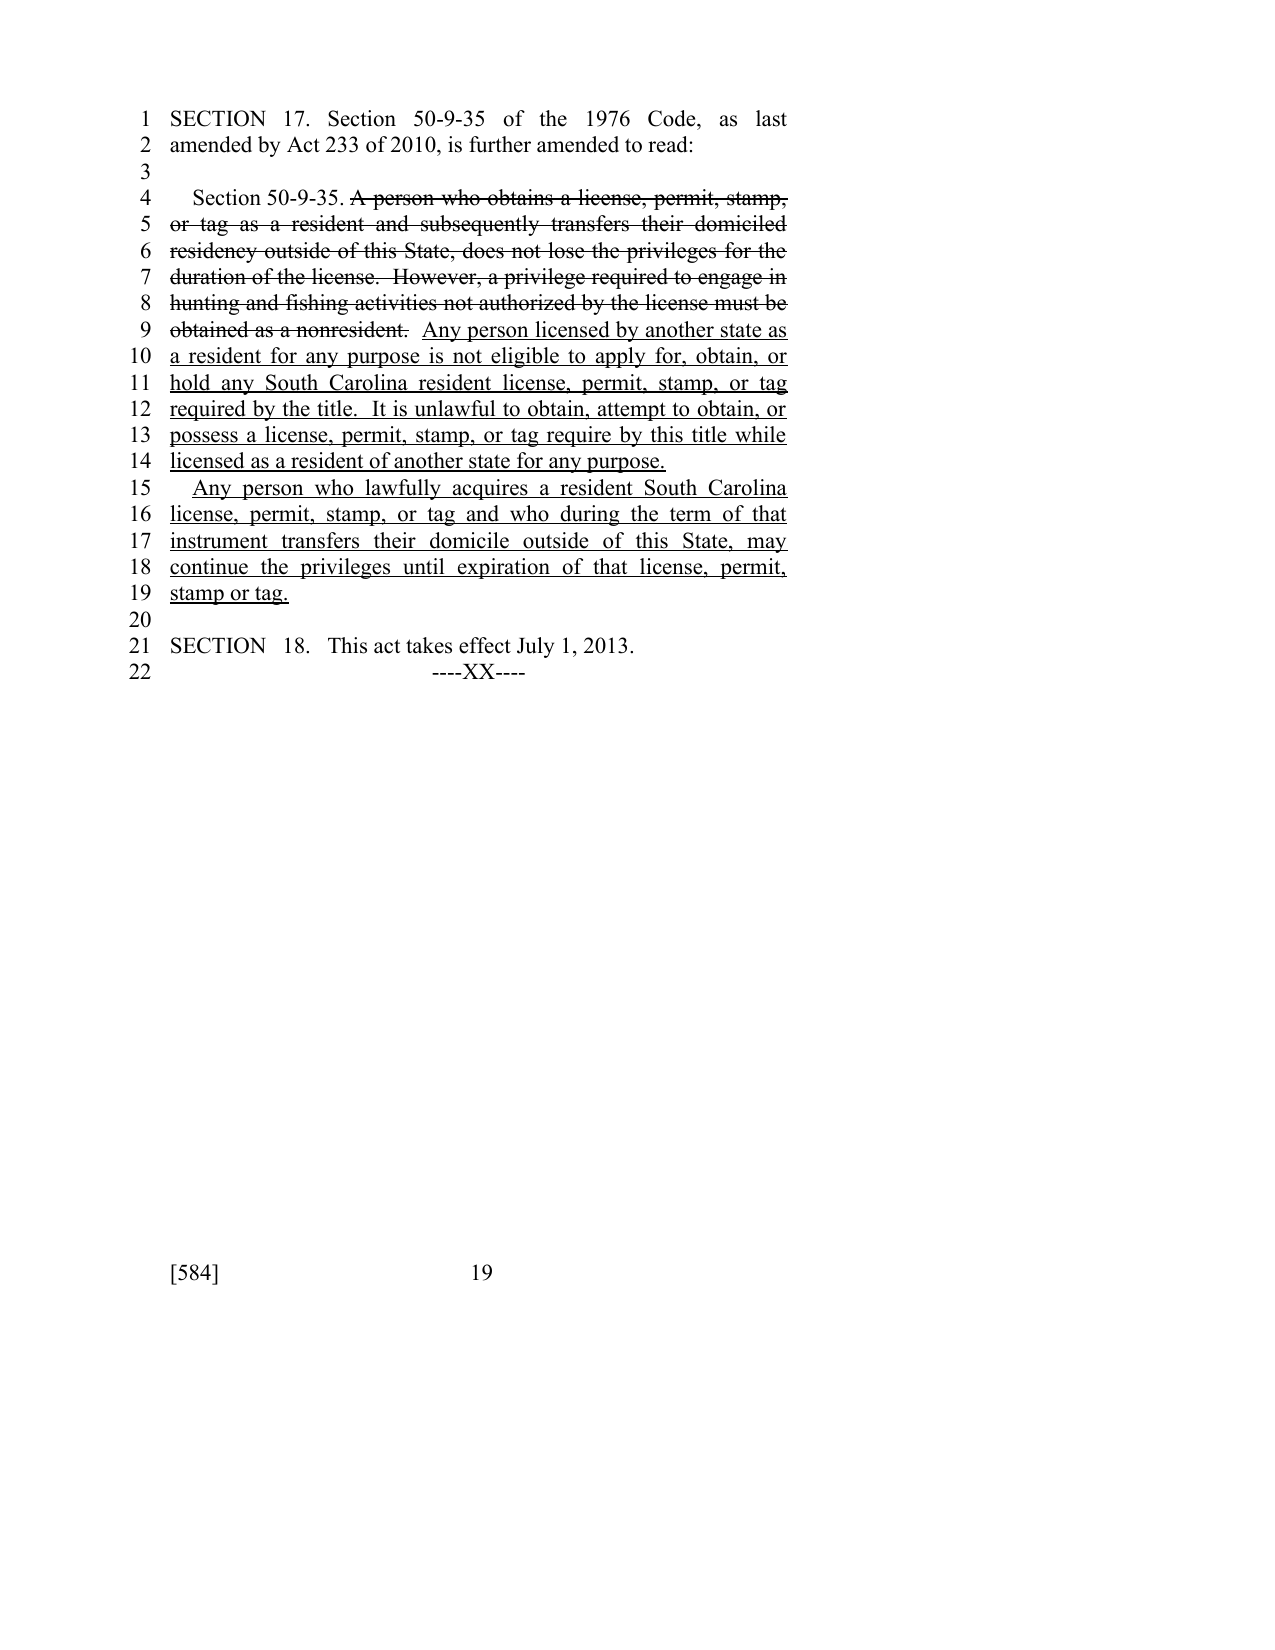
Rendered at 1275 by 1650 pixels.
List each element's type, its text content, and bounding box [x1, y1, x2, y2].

text SECTION 17. Section 50-9-35 of the 1976 Code, as last amended by Act 233 of 2010, is further amended to read: [169, 105, 787, 158]
text Any person who lawfully acquires a resident South Carolina license, permit, stamp, or tag and who during the term of that instrument transfers their domicile outside of this State, may continue the privileges until expiration of that license, permit, stamp or tag. [169, 474, 787, 523]
text ----XX---- [169, 658, 787, 685]
text Any person who lawfully acquires a resident South Carolina license, permit, stamp, or tag and who during the term of that instrument transfers their domicile outside of this State, may continue the privileges until expiration of that license, permit, stamp or tag. [169, 524, 787, 550]
text Any person who lawfully acquires a resident South Carolina license, permit, stamp, or tag and who during the term of that instrument transfers their domicile outside of this State, may continue the privileges until expiration of that license, permit, stamp or tag. [169, 577, 787, 606]
text SECTION 18. This act takes effect July 1, 2013. [169, 632, 787, 658]
